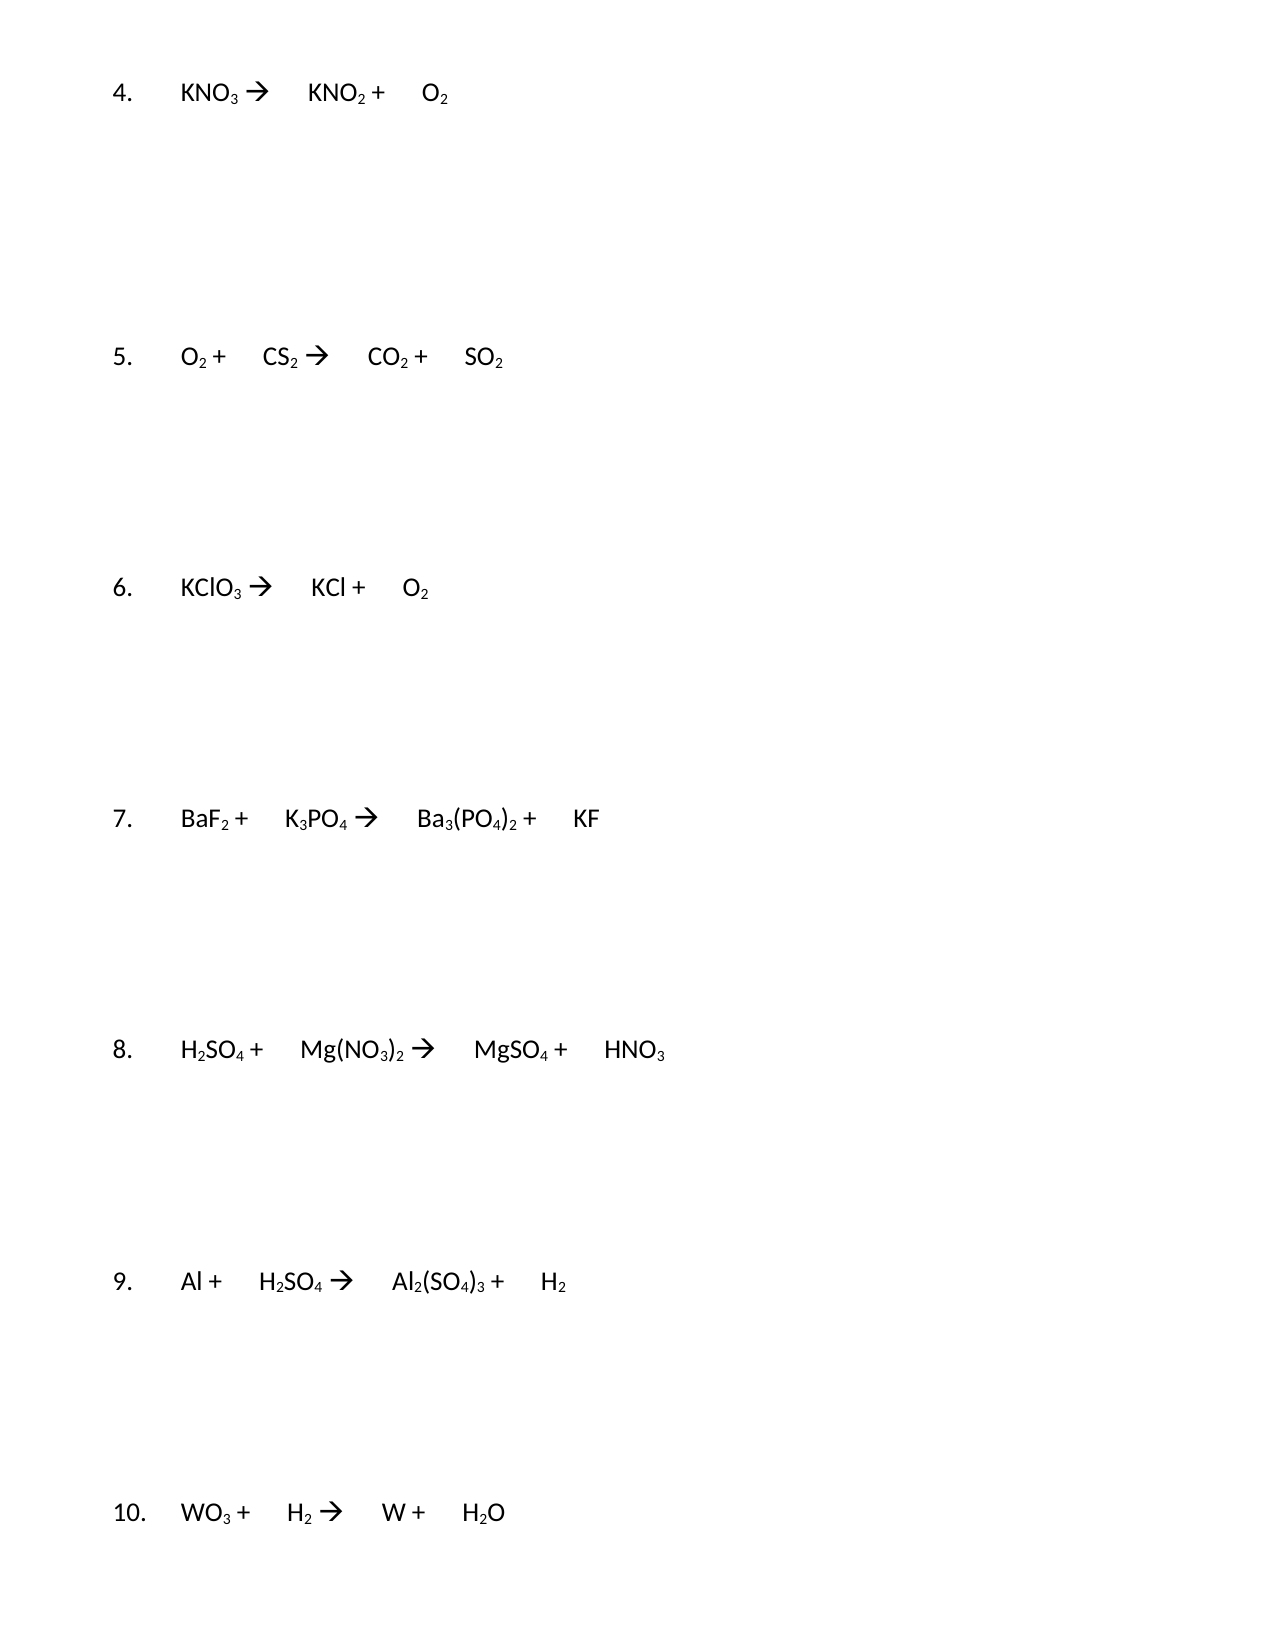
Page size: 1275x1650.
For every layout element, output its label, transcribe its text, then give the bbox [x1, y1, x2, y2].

list KNO3 KNO2 + O2 [112, 75, 1200, 108]
list KClO3 KCl + O2 [112, 570, 1200, 603]
list O2 + CS2 CO2 + SO2 [112, 339, 1200, 372]
list WO3 + H2 W + H2O [112, 1495, 1200, 1528]
list Al + H2SO4 Al2(SO4)3 + H2 [112, 1264, 1200, 1297]
list BaF2 + K3PO4 Ba3(PO4)2 + KF [112, 801, 1200, 834]
list H2SO4 + Mg(NO3)2 MgSO4 + HNO3 [112, 1033, 1200, 1066]
